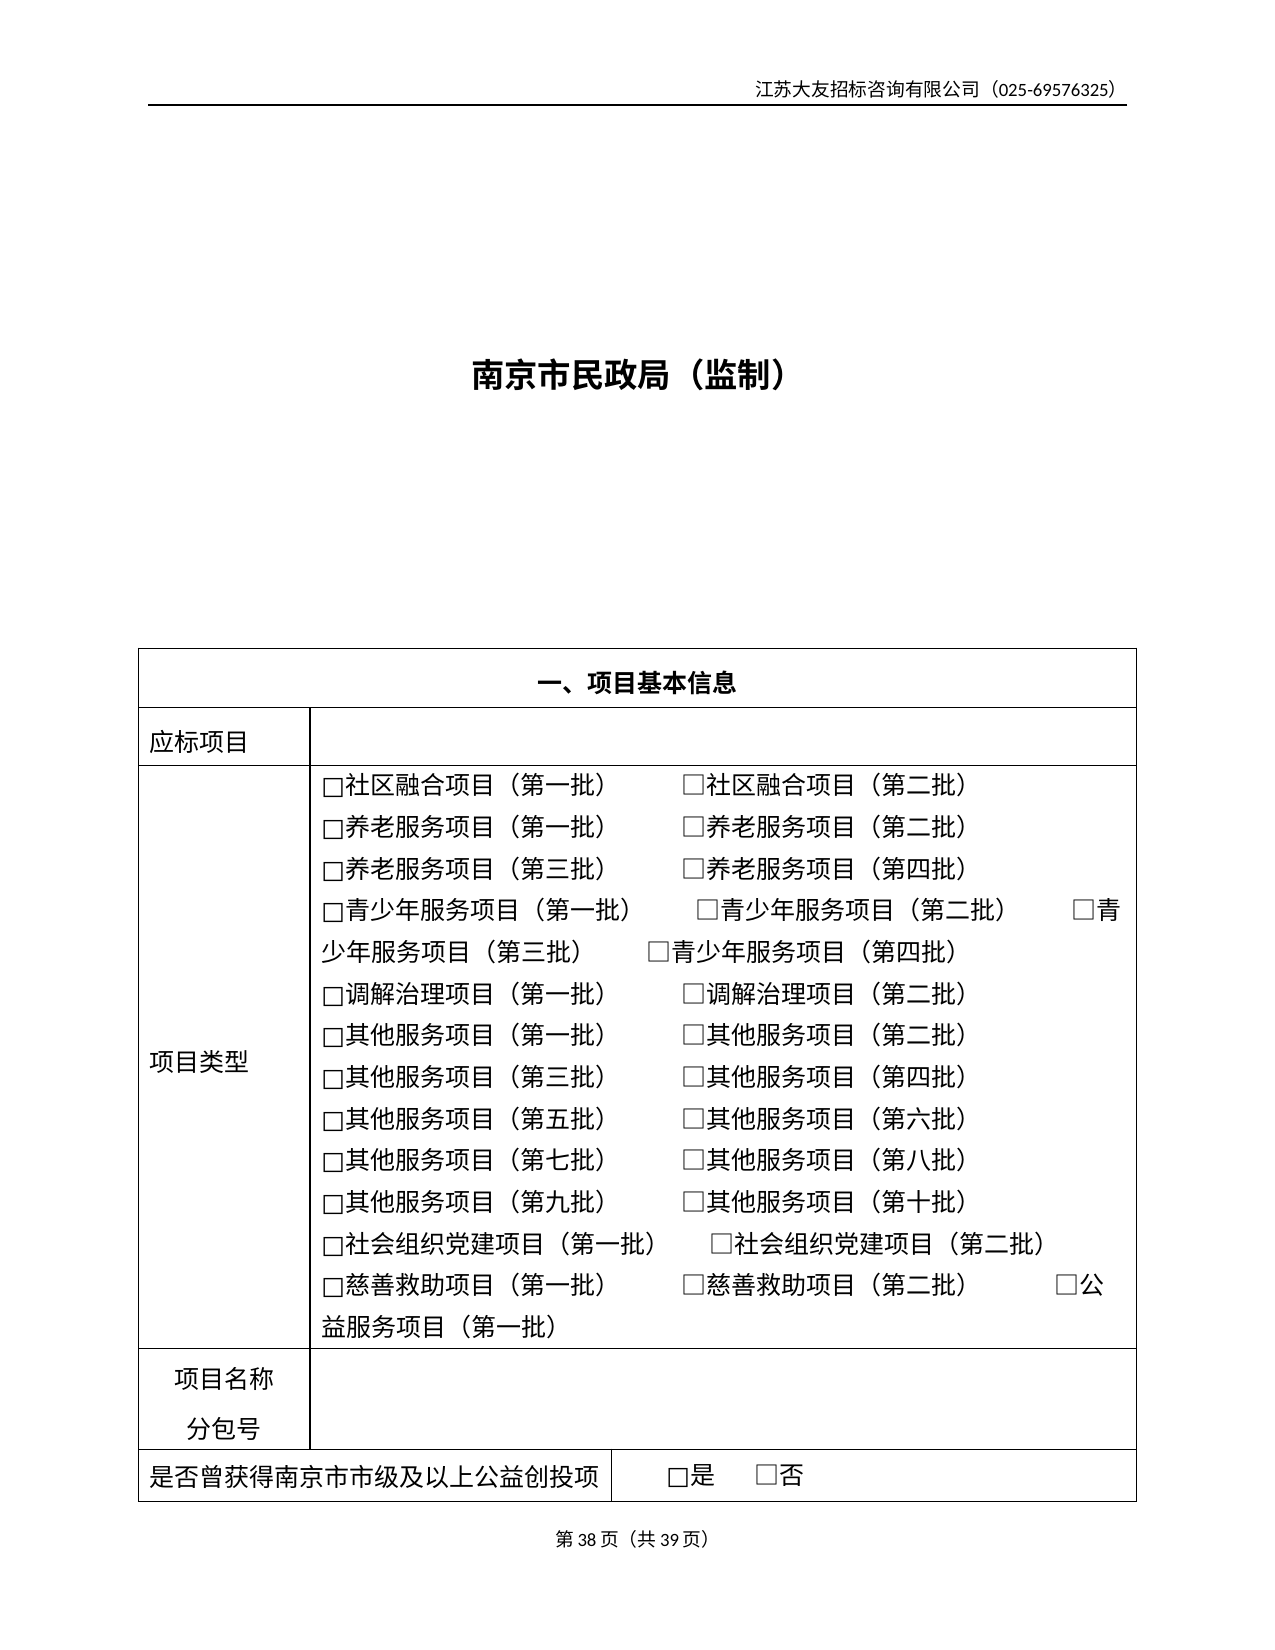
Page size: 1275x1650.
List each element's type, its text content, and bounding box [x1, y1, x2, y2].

table_cell 项目类型 [139, 766, 309, 1347]
table_cell □社区融合项目（第一批） □社区融合项目（第二批） □养老服务项目（第一批） □养老服务项目（第二批） □养老服务项目（第三批） □养老服务项目（第四批） □青少年服务项目（第一批） □青少年服务项目（第二批） □青少年服务项目（第三批） □青少年服务项目（第四批） □调解治理项目（第一批） □调解治理项目（第二批） □其他服务项目（第一批） □其他服务项目（第二批） □其他服务项目（第三批） □其他服务项目（第四批） □其他服务项目（第五批） □其他服务项目（第六批） □其他服务项目（第七批） □其他服务项目（第八批） □其他服务项目（第九批） □其他服务项目（第十批） □社会组织党建项目（第一批） □社会组织党建项目（第二批） □慈善救助项目（第一批） □慈善救助项目（第二批） □公益服务项目（第一批） [311, 766, 1136, 1347]
table_cell □是 □否 [612, 1450, 1136, 1501]
table_cell 项目名称 分包号 [139, 1349, 309, 1448]
table_cell [311, 708, 1136, 765]
table_cell [311, 1349, 1136, 1448]
table_cell 是否曾获得南京市市级及以上公益创投项目 [139, 1450, 611, 1501]
text 南京市民政局（监制） [148, 348, 1127, 398]
table_header 一、项目基本信息 [139, 649, 1136, 707]
table_cell 应标项目 [139, 708, 309, 765]
